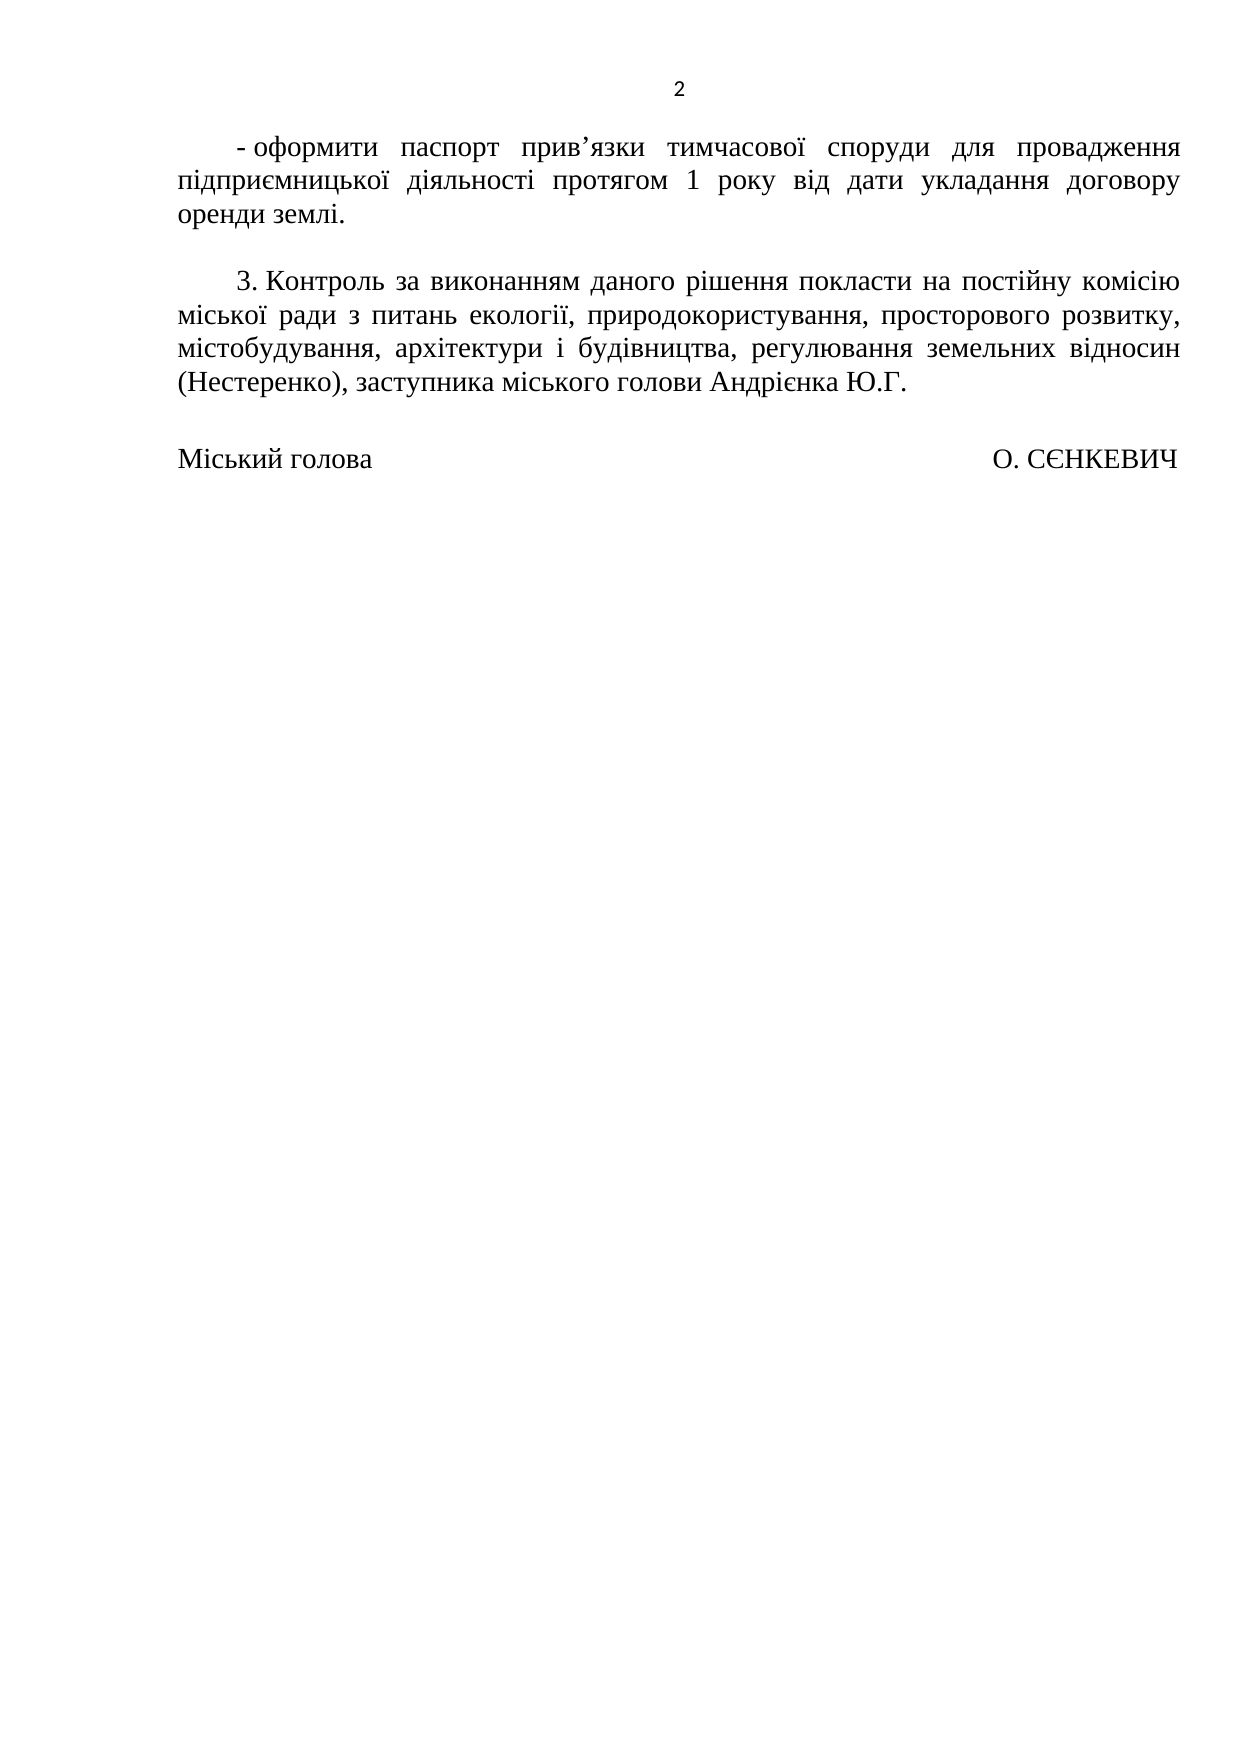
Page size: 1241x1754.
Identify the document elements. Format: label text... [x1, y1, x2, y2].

text 3. Контроль за виконанням даного рішення покласти на постійну комісію міської ради з питань екології, природокористування, просторового розвитку, містобудування, архітектури і будівництва, регулювання земельних відносин (Нестеренко), заступника міського голови Андрієнка Ю.Г. [177, 263, 1181, 397]
text - оформити паспорт прив’язки тимчасової споруди для провадження підприємницької діяльності протягом 1 року від дати укладання договору оренди землі. [177, 130, 1181, 230]
text Міський голова О. СЄНКЕВИЧ [177, 437, 1181, 477]
